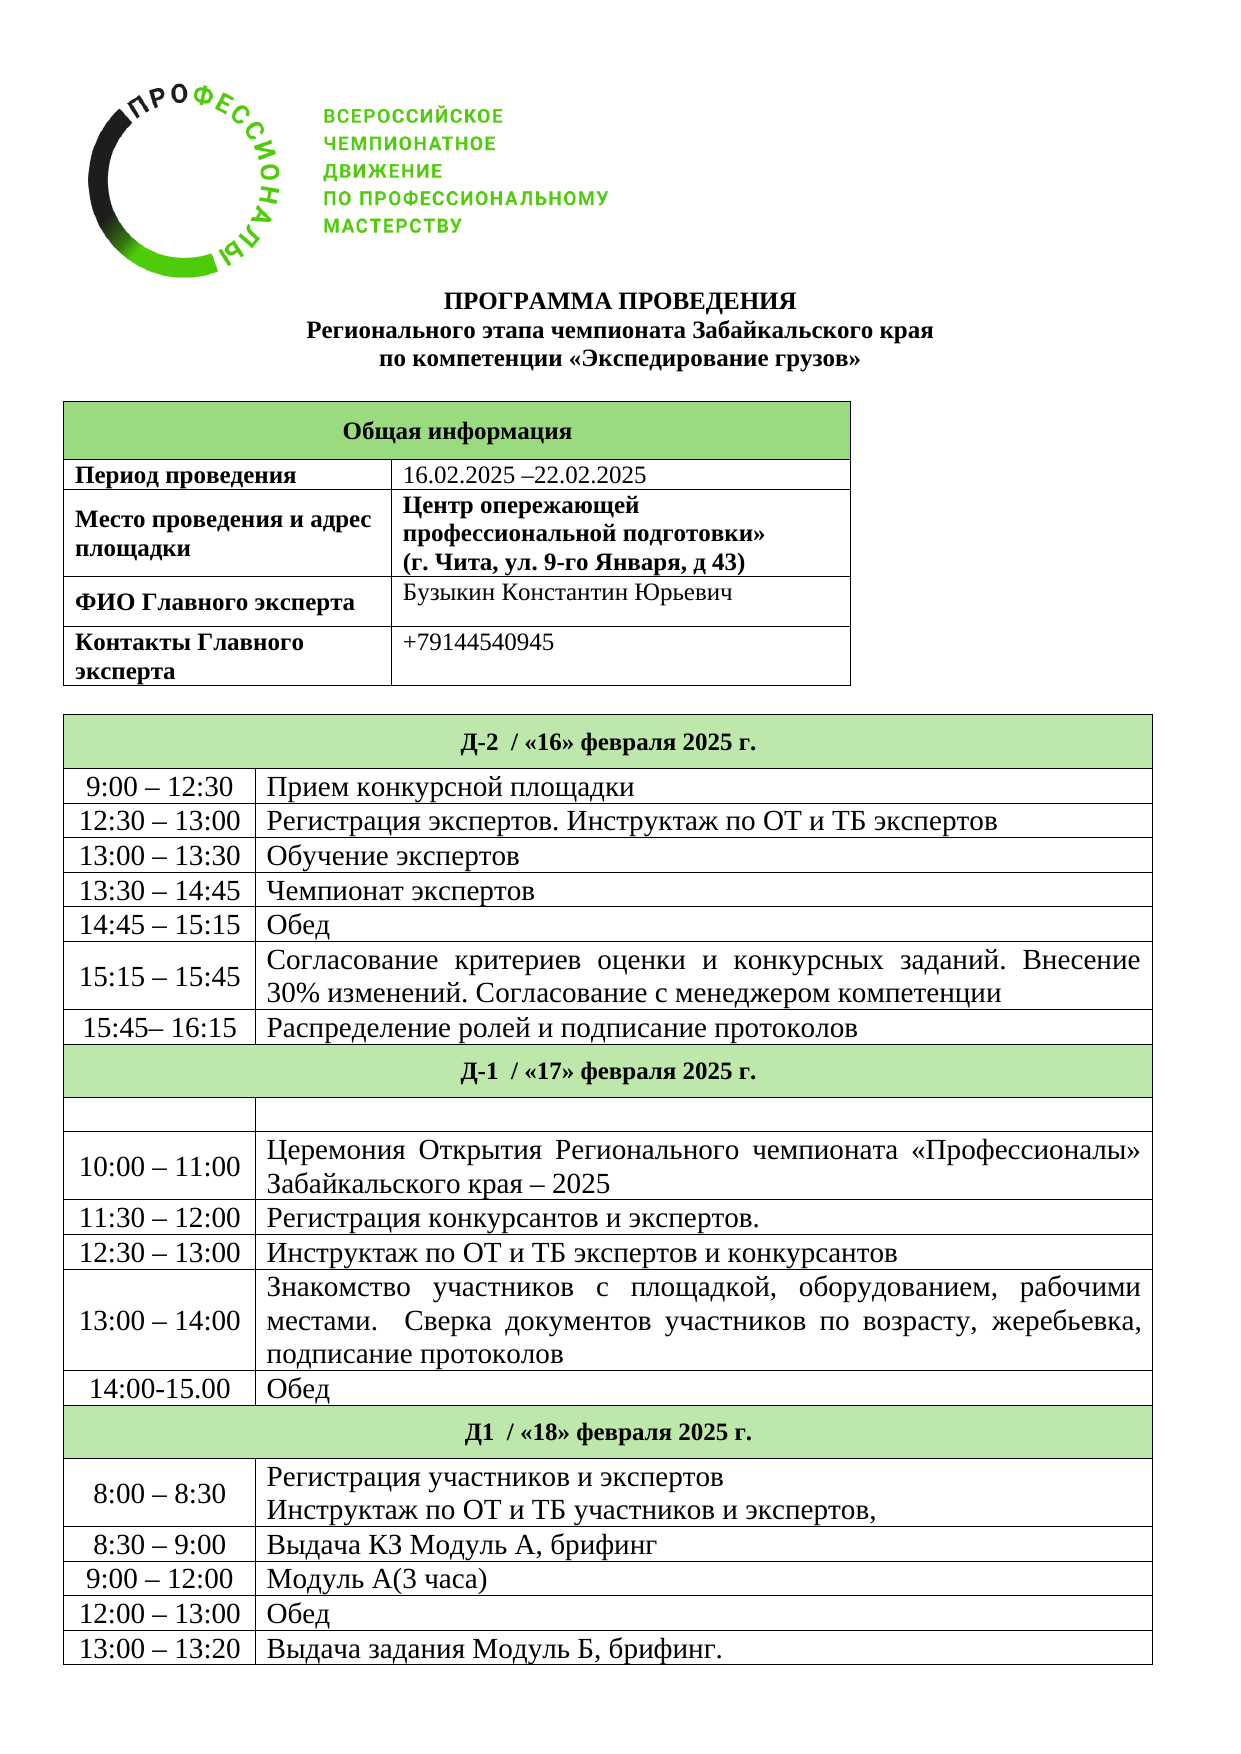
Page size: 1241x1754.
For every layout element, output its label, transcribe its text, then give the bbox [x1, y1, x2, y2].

table_cell 12:00 – 13:00 [64, 1596, 255, 1630]
table_cell Чемпионат экспертов [256, 873, 1152, 906]
table_cell 15:15 – 15:45 [64, 942, 255, 1009]
table_cell Бузыкин Константин Юрьевич [392, 577, 850, 626]
table_cell 9:00 – 12:30 [64, 769, 255, 802]
table_cell 13:00 – 13:30 [64, 838, 255, 872]
table_cell +79144540945 [392, 627, 850, 684]
table_cell 8:30 – 9:00 [64, 1527, 255, 1561]
table_cell 11:30 – 12:00 [64, 1200, 255, 1234]
table_cell Обучение экспертов [256, 838, 1152, 872]
table_cell Место проведения и адрес площадки [64, 490, 391, 576]
table_cell 14:00-15.00 [64, 1371, 255, 1405]
table_cell Распределение ролей и подписание протоколов [256, 1010, 1152, 1043]
table_cell [256, 1098, 1152, 1131]
table_cell [64, 1098, 255, 1131]
table_cell Церемония Открытия Регионального чемпионата «Профессионалы» Забайкальского края – 2025 [256, 1132, 1152, 1199]
table_cell Инструктаж по ОТ и ТБ экспертов и конкурсантов [256, 1235, 1152, 1268]
table_cell Период проведения [64, 460, 391, 489]
table_cell Д-1 / «17» февраля 2025 г. [64, 1045, 1152, 1097]
text ПРОГРАММА ПРОВЕДЕНИЯ [75, 286, 1165, 315]
table_cell Прием конкурсной площадки [256, 769, 1152, 802]
table_cell 9:00 – 12:00 [64, 1562, 255, 1595]
table_cell 13:30 – 14:45 [64, 873, 255, 906]
table_cell Модуль А(3 часа) [256, 1562, 1152, 1595]
table_cell Выдача задания Модуль Б, брифинг. [256, 1631, 1152, 1664]
text по компетенции «Экспедирование грузов» [75, 343, 1165, 372]
table_cell Регистрация конкурсантов и экспертов. [256, 1200, 1152, 1234]
table_cell Согласование критериев оценки и конкурсных заданий. Внесение 30% изменений. Согласование с менеджером компетенции [256, 942, 1152, 1009]
table_cell Контакты Главного эксперта [64, 627, 391, 684]
table_cell 8:00 – 8:30 [64, 1459, 255, 1526]
table_cell 10:00 – 11:00 [64, 1132, 255, 1199]
table_cell Центр опережающей профессиональной подготовки» (г. Чита, ул. 9-го Января, д 43) [392, 490, 850, 576]
table_cell Знакомство участников с площадкой, оборудованием, рабочими местами. Сверка документов участников по возрасту, жеребьевка, подписание протоколов [256, 1270, 1152, 1370]
table_cell Обед [256, 1596, 1152, 1630]
table_cell 12:30 – 13:00 [64, 804, 255, 837]
table_header Д-2 / «16» февраля 2025 г. [64, 715, 1152, 768]
picture [75, 75, 617, 286]
table_cell 12:30 – 13:00 [64, 1235, 255, 1268]
table_cell 15:45– 16:15 [64, 1010, 255, 1043]
table_cell 14:45 – 15:15 [64, 907, 255, 941]
text Регионального этапа чемпионата Забайкальского края [75, 315, 1165, 343]
table_cell ФИО Главного эксперта [64, 577, 391, 626]
table_header Общая информация [64, 402, 850, 459]
table_cell 16.02.2025 –22.02.2025 [392, 460, 850, 489]
table_cell Д1 / «18» февраля 2025 г. [64, 1406, 1152, 1458]
table_cell Регистрация участников и экспертов Инструктаж по ОТ и ТБ участников и экспертов, [256, 1459, 1152, 1526]
table_cell Обед [256, 1371, 1152, 1405]
table_cell 13:00 – 13:20 [64, 1631, 255, 1664]
table_cell Обед [256, 907, 1152, 941]
table_cell Выдача КЗ Модуль А, брифинг [256, 1527, 1152, 1561]
table_cell Регистрация экспертов. Инструктаж по ОТ и ТБ экспертов [256, 804, 1152, 837]
table_cell 13:00 – 14:00 [64, 1270, 255, 1370]
